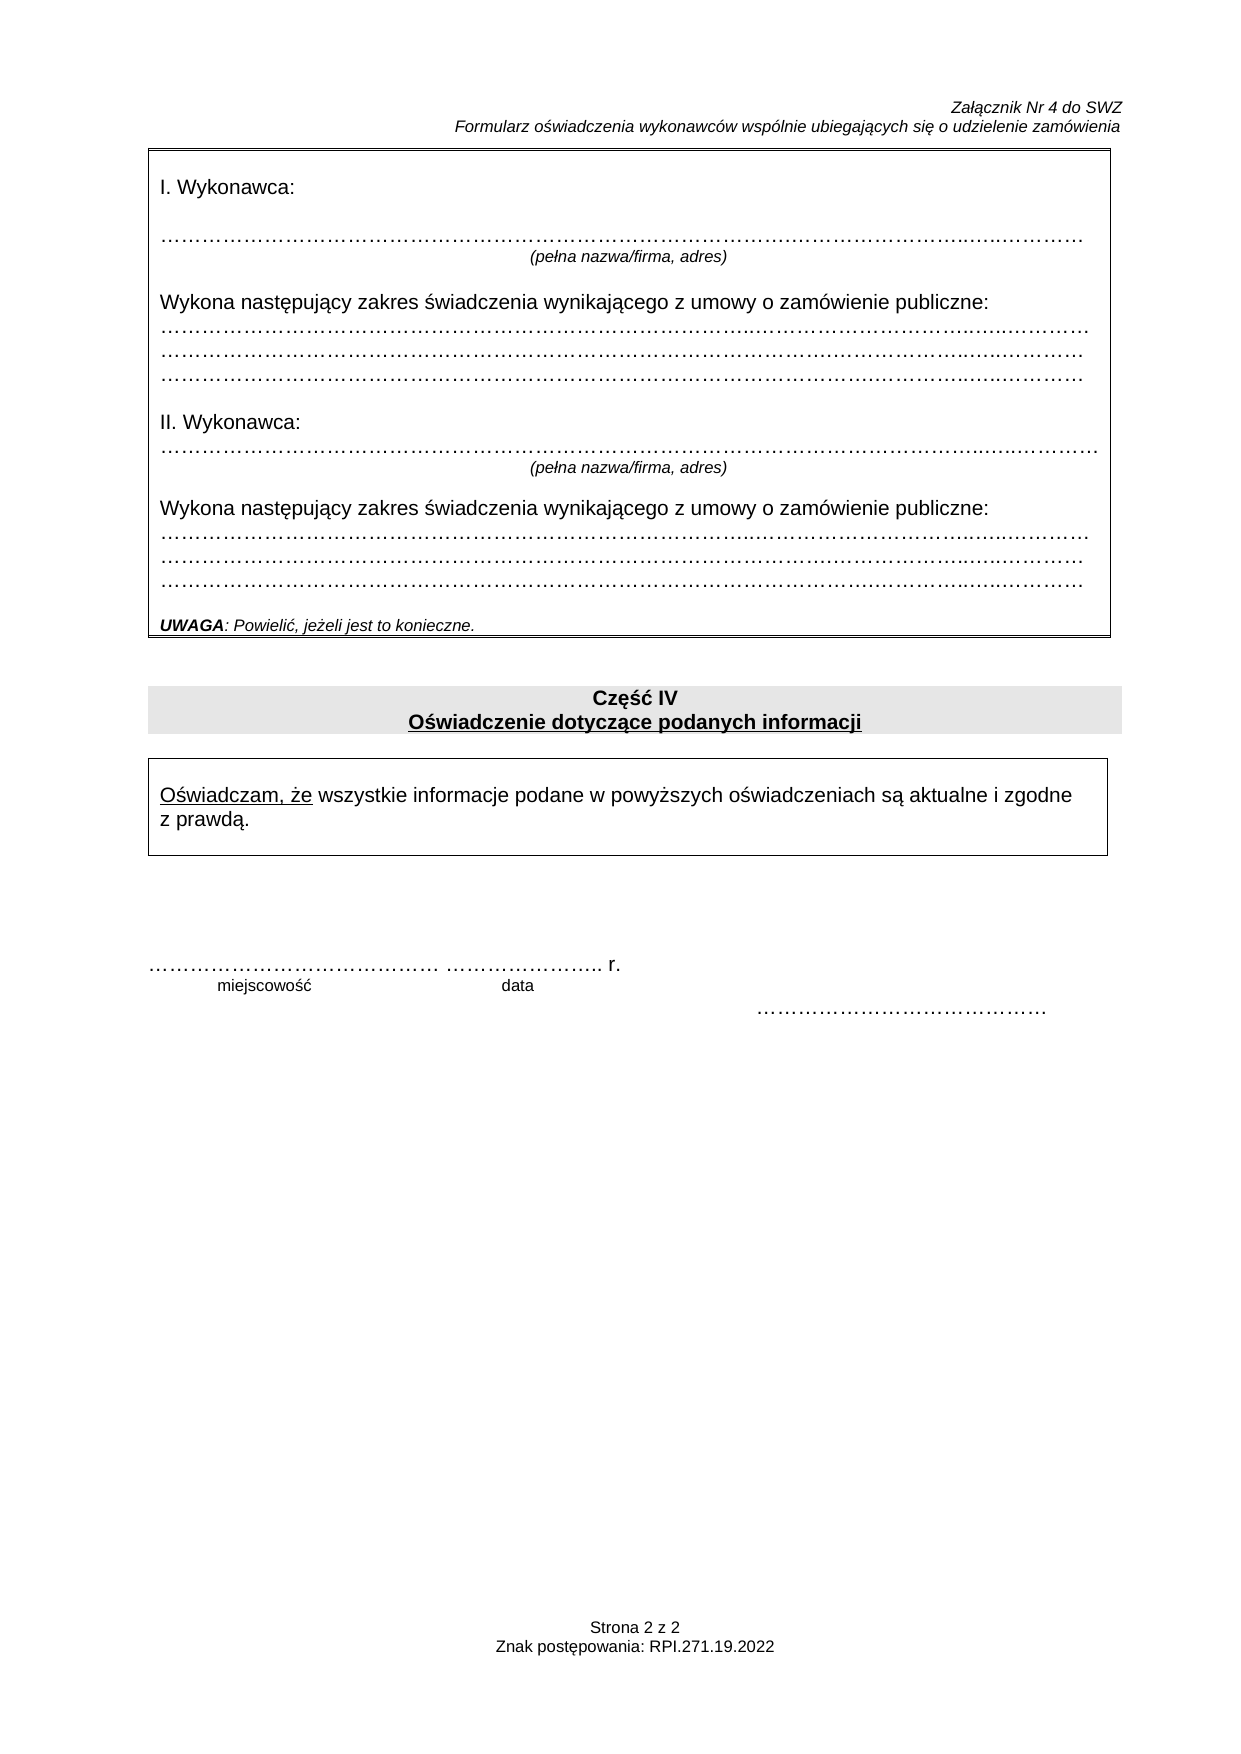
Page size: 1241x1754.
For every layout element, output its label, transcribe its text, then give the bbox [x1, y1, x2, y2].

text Część IV [148, 686, 1122, 710]
text …………………………………… ………………….. r. [148, 952, 1122, 976]
text …………………………………… [665, 995, 1122, 1019]
table_header I. Wykonawca: ……………………………………………………………………………….……………………..…..………… (pełna nazwa/firma, adres) Wykona następujący zakres świadczenia wynikającego z umowy o zamówienie publiczne: …………………………………………………………………………..…………………………..…..………… …………………………………………………………………………………….………………..…..………… ………………………………………………………………………………………….…………..…..………… II. Wykonawca: ………………………………………………………………………………………………………..…..………… (pełna nazwa/firma, adres) Wykona następujący zakres świadczenia wynikającego z umowy o zamówienie publiczne: …………………………………………………………………………..…………………………..…..………… …………………………………………………………………………………….………………..…..………… ………………………………………………………………………………………….…………..…..………… UWAGA: Powielić, jeżeli jest to konieczne. [149, 151, 1110, 635]
table_header Oświadczam, że wszystkie informacje podane w powyższych oświadczeniach są aktualne i zgodne z prawdą. [149, 759, 1107, 855]
text Oświadczenie dotyczące podanych informacji [148, 710, 1122, 734]
text miejscowość data [148, 976, 1122, 995]
